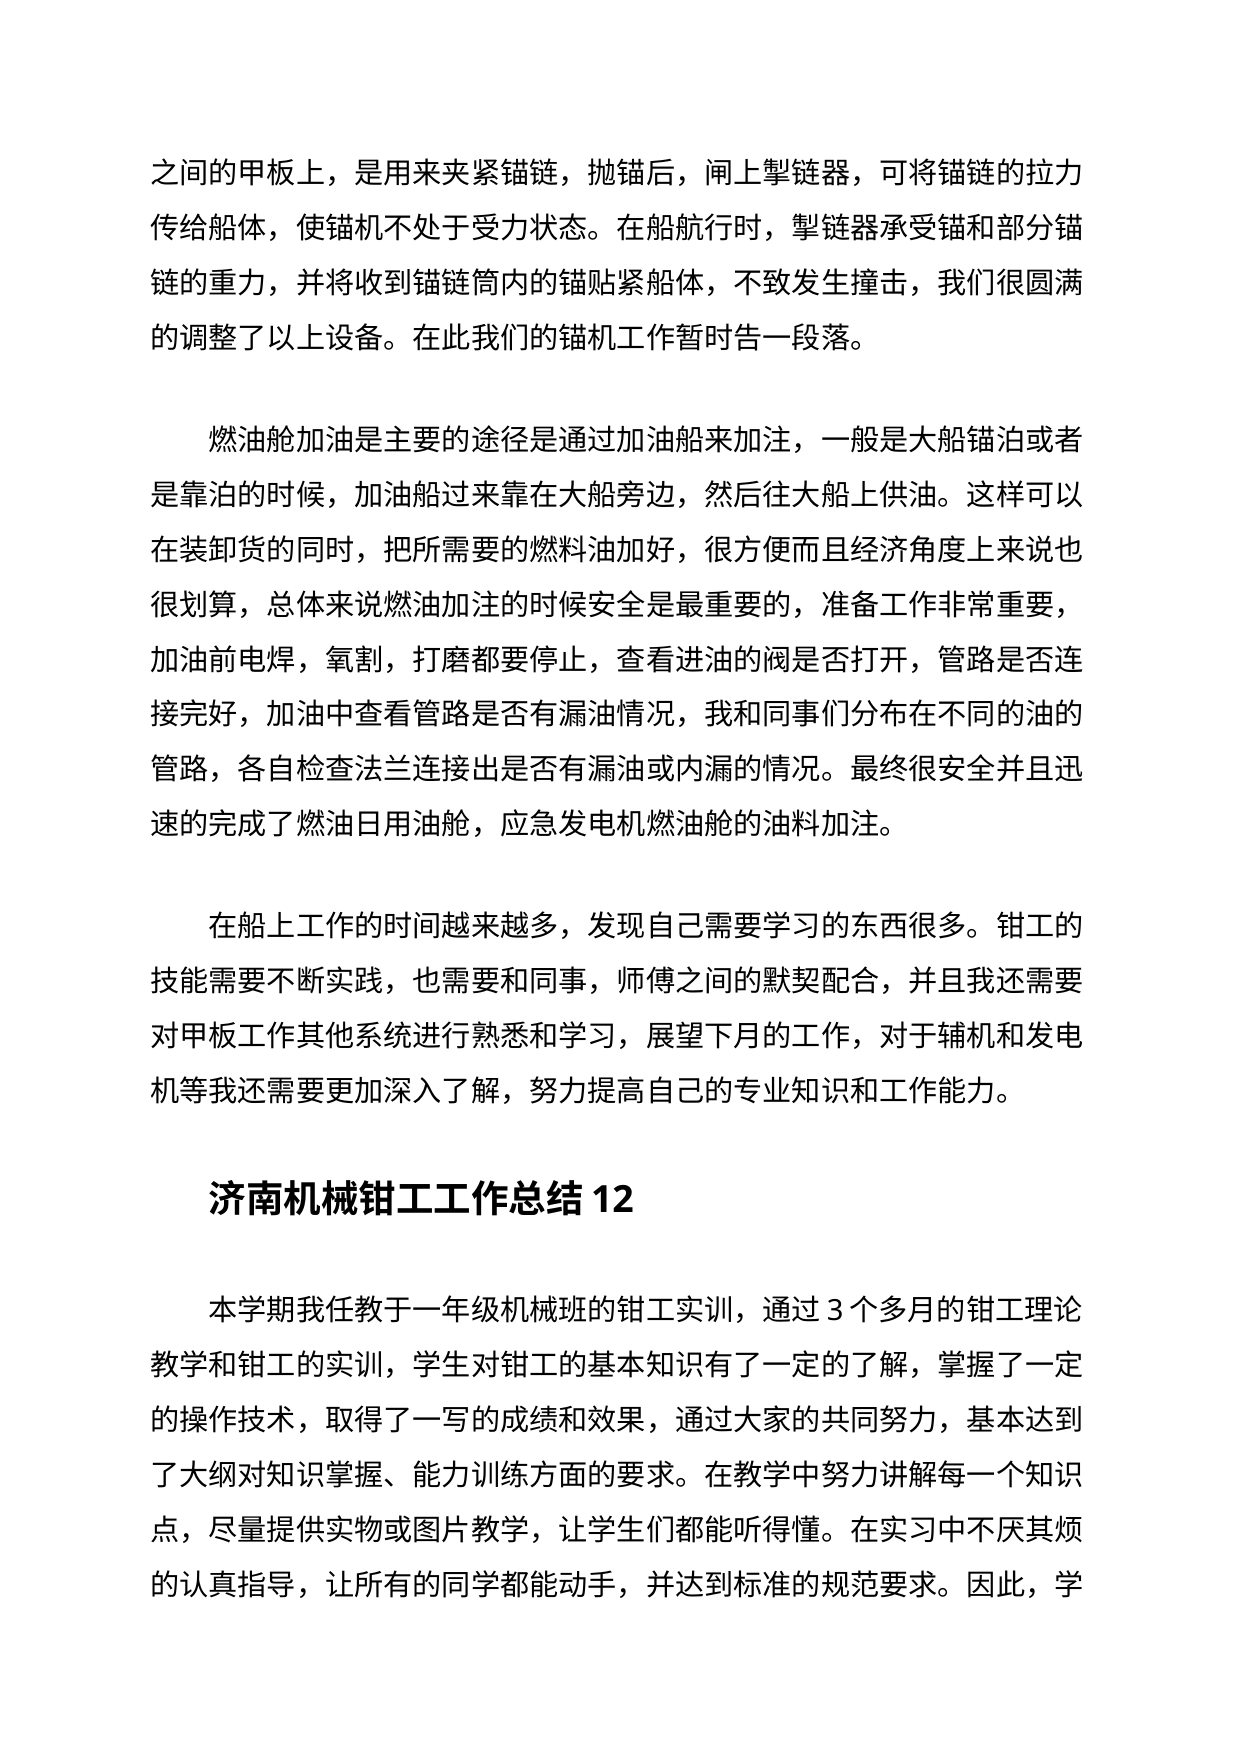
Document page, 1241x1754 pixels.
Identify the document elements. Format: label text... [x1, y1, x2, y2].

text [150, 1287, 1090, 1603]
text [150, 150, 1090, 357]
text 在船上工作的时间越来越多，发现自己需要学习的东西很多。钳工的技能需要不断实践，也需要和同事，师傅之间的默契配合，并且我还需要对甲板工作其他系统进行熟悉和学习，展望下月的工作，对于辅机和发电机等我还需要更加深入了解，努力提高自己的专业知识和工作能力。 [150, 902, 1090, 1109]
text 燃油舱加油是主要的途径是通过加油船来加注，一般是大船锚泊或者是靠泊的时候，加油船过来靠在大船旁边，然后往大船上供油。这样可以在装卸货的同时，把所需要的燃料油加好，很方便而且经济角度上来说也很划算，总体来说燃油加注的时候安全是最重要的，准备工作非常重要，加油前电焊，氧割，打磨都要停止，查看进油的阀是否打开，管路是否连接完好，加油中查看管路是否有漏油情况，我和同事们分布在不同的油的管路，各自检查法兰连接出是否有漏油或内漏的情况。最终很安全并且迅速的完成了燃油日用油舱，应急发电机燃油舱的油料加注。 [150, 416, 1090, 843]
text 济南机械钳工工作总结12 [150, 1169, 1090, 1223]
